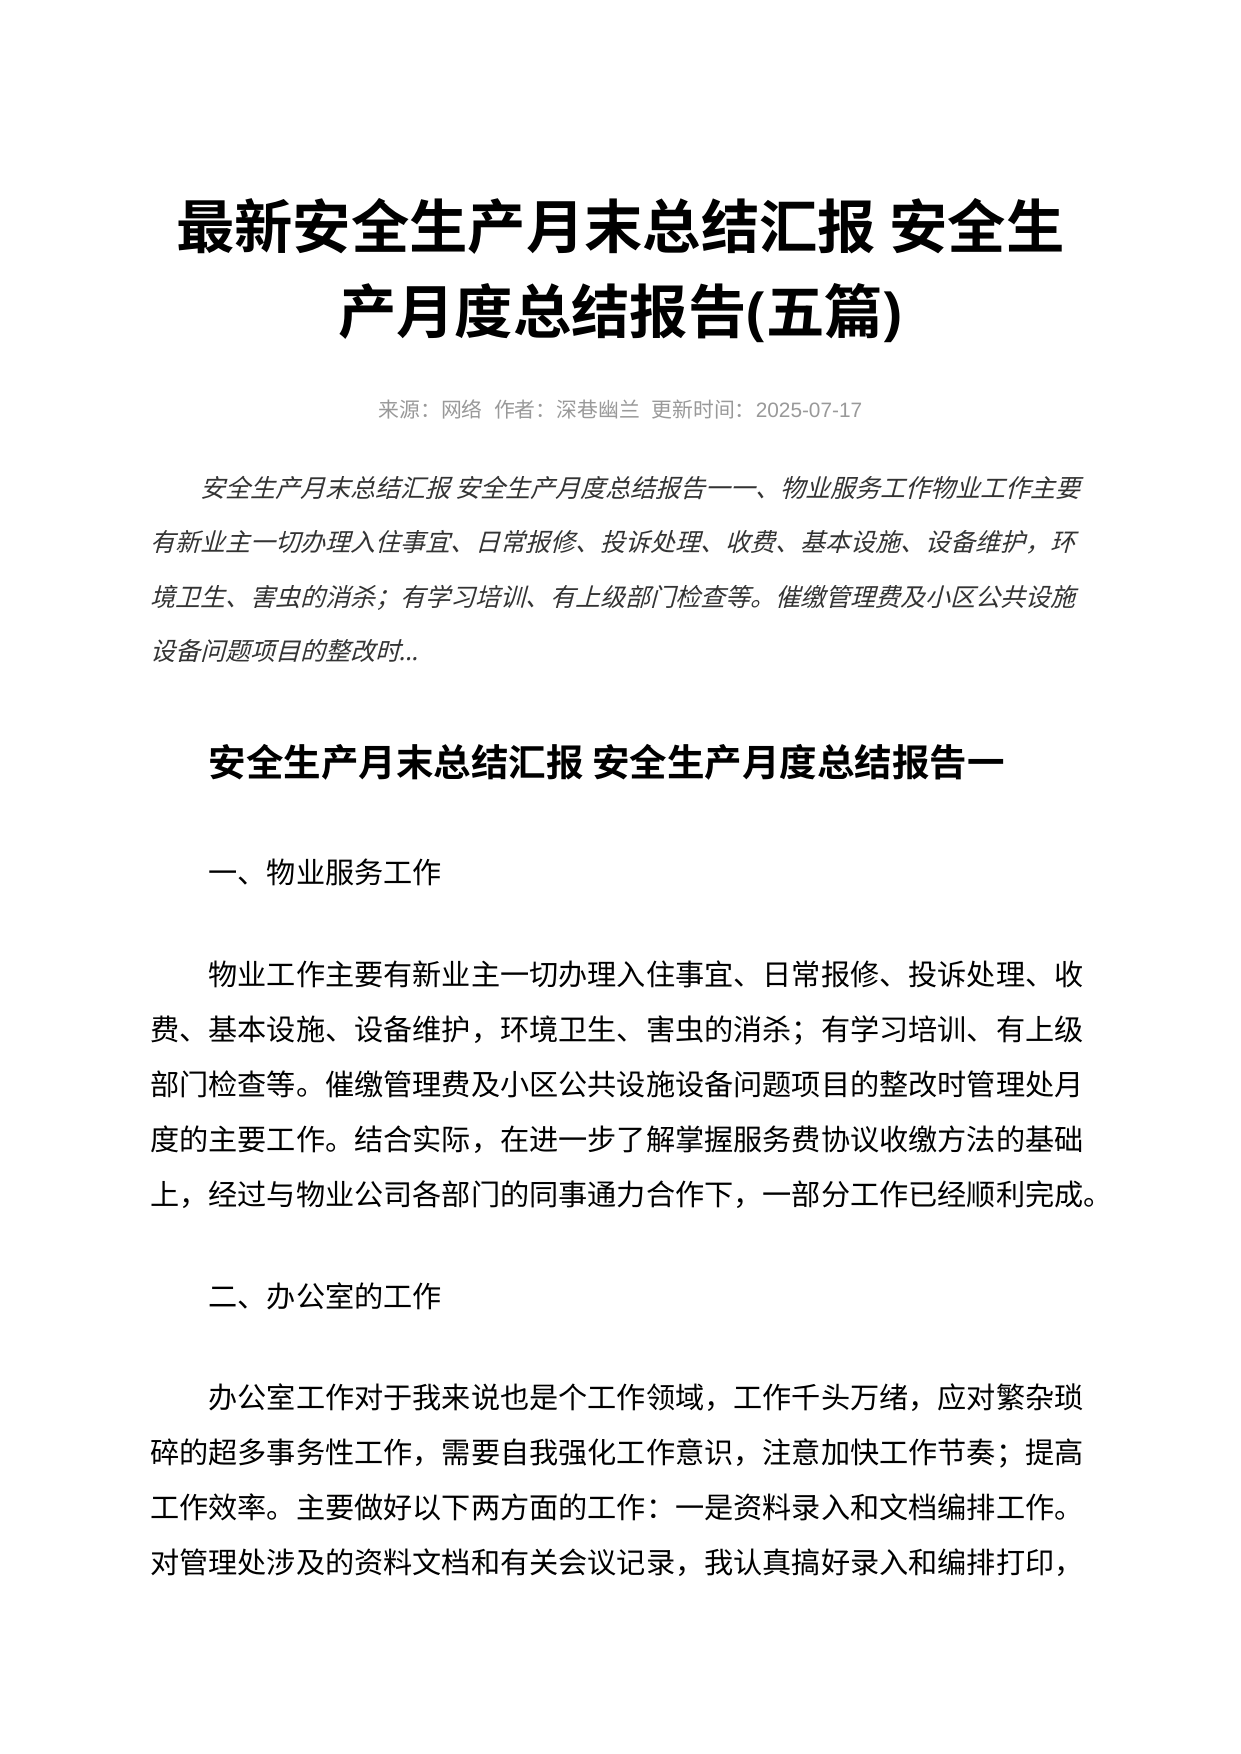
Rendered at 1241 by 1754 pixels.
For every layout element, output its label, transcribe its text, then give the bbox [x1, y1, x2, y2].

subtitle 最新安全生产月末总结汇报 安全生产月度总结报告(五篇) [150, 181, 1090, 351]
text 二、办公室的工作 [150, 1273, 1090, 1315]
text 安全生产月末总结汇报 安全生产月度总结报告一 [150, 733, 1090, 787]
text 物业工作主要有新业主一切办理入住事宜、日常报修、投诉处理、收费、基本设施、设备维护，环境卫生、害虫的消杀；有学习培训、有上级部门检查等。催缴管理费及小区公共设施设备问题项目的整改时管理处月度的主要工作。结合实际，在进一步了解掌握服务费协议收缴方法的基础上，经过与物业公司各部门的同事通力合作下，一部分工作已经顺利完成。 [150, 952, 1090, 1214]
text 一、物业服务工作 [150, 850, 1090, 892]
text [150, 1375, 1090, 1582]
text 安全生产月末总结汇报 安全生产月度总结报告一一、物业服务工作物业工作主要有新业主一切办理入住事宜、日常报修、投诉处理、收费、基本设施、设备维护，环境卫生、害虫的消杀；有学习培训、有上级部门检查等。催缴管理费及小区公共设施设备问题项目的整改时... [150, 468, 1090, 668]
text 来源：网络 作者：深巷幽兰 更新时间：2025-07-17 [150, 397, 1090, 421]
